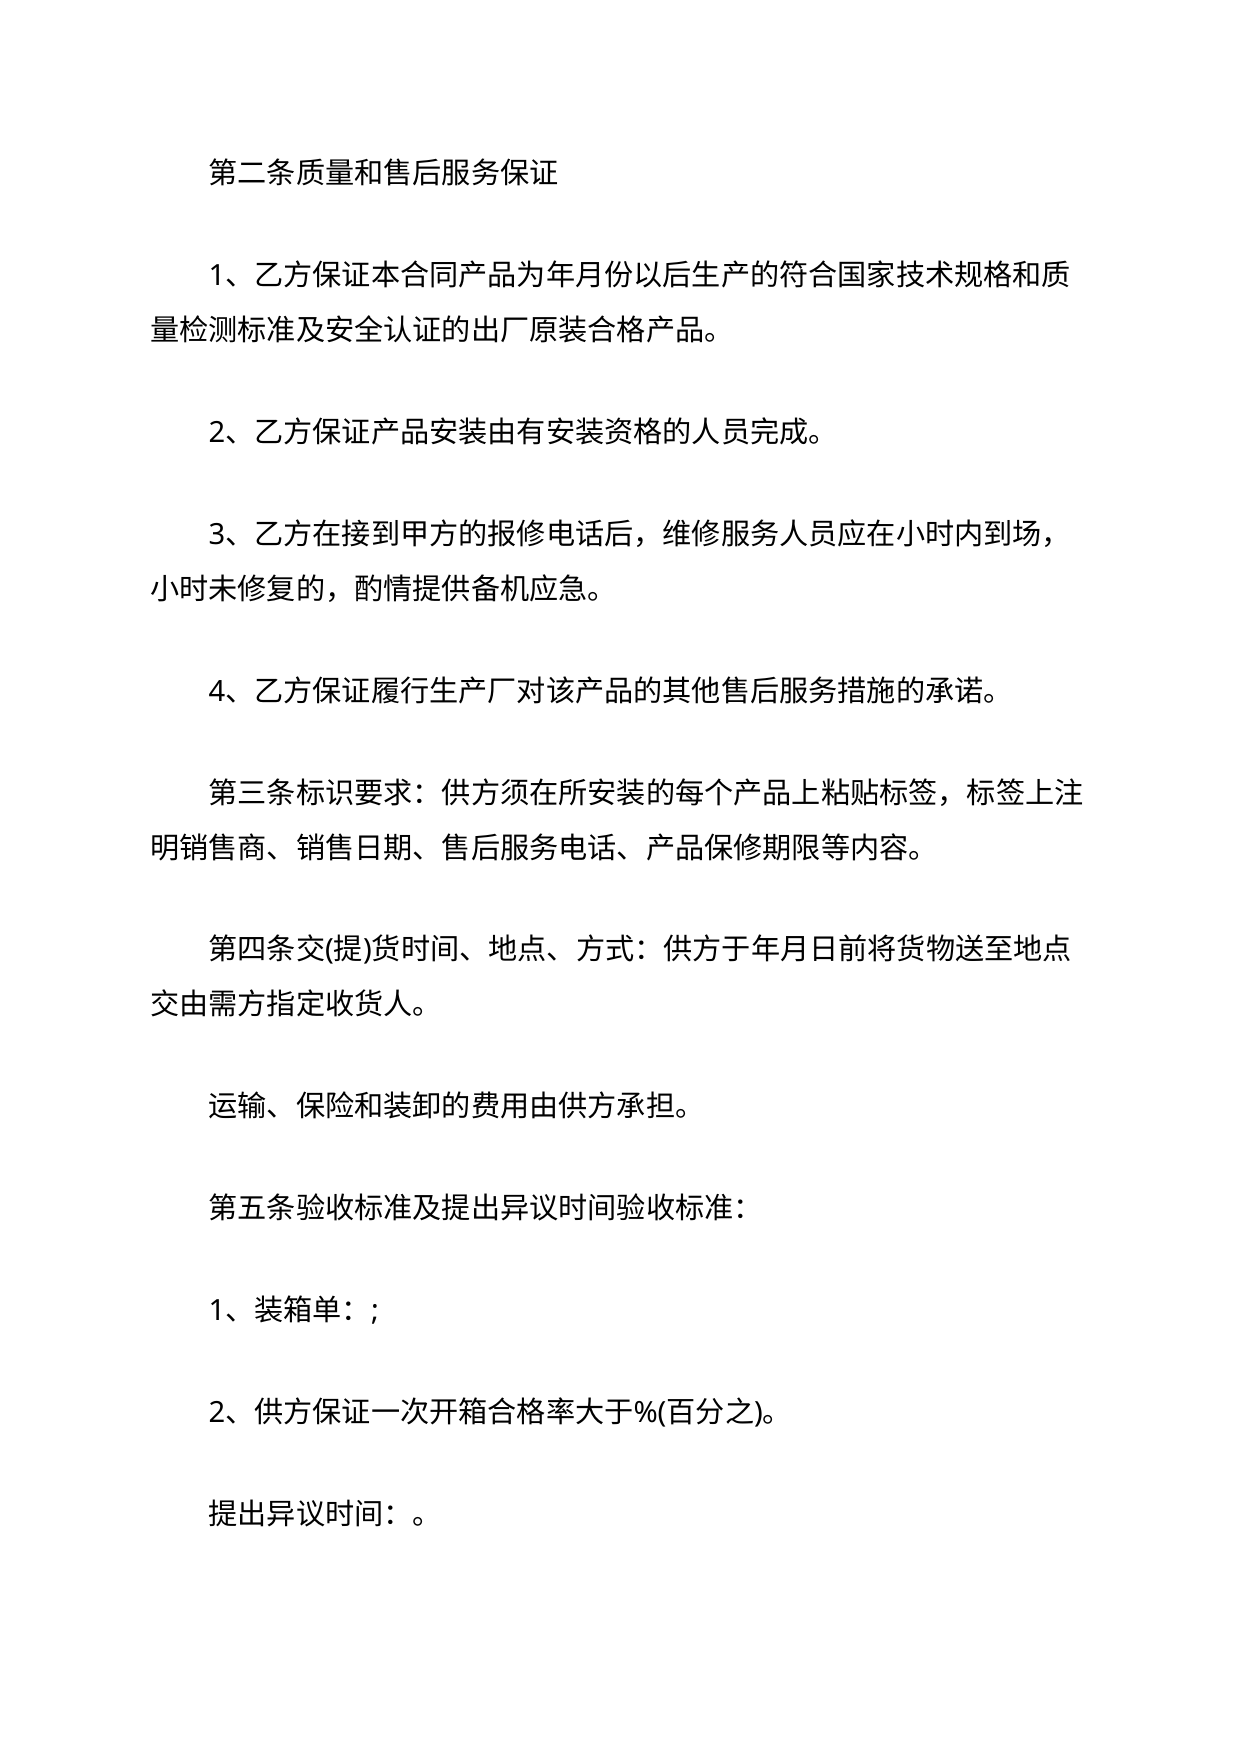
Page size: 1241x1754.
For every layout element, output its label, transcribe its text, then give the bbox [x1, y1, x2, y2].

text 第三条标识要求：供方须在所安装的每个产品上粘贴标签，标签上注明销售商、销售日期、售后服务电话、产品保修期限等内容。 [150, 769, 1090, 866]
text 2、乙方保证产品安装由有安装资格的人员完成。 [150, 408, 1090, 451]
text 3、乙方在接到甲方的报修电话后，维修服务人员应在小时内到场，小时未修复的，酌情提供备机应急。 [150, 511, 1090, 608]
text 1、乙方保证本合同产品为年月份以后生产的符合国家技术规格和质量检测标准及安全认证的出厂原装合格产品。 [150, 252, 1090, 349]
text 第四条交(提)货时间、地点、方式：供方于年月日前将货物送至地点交由需方指定收货人。 [150, 926, 1090, 1023]
text 提出异议时间：。 [150, 1490, 1090, 1532]
text 第二条质量和售后服务保证 [150, 150, 1090, 192]
text 4、乙方保证履行生产厂对该产品的其他售后服务措施的承诺。 [150, 667, 1090, 710]
text 1、装箱单：; [150, 1286, 1090, 1329]
text 运输、保险和装卸的费用由供方承担。 [150, 1083, 1090, 1125]
text 2、供方保证一次开箱合格率大于%(百分之)。 [150, 1388, 1090, 1431]
text 第五条验收标准及提出异议时间验收标准： [150, 1184, 1090, 1227]
